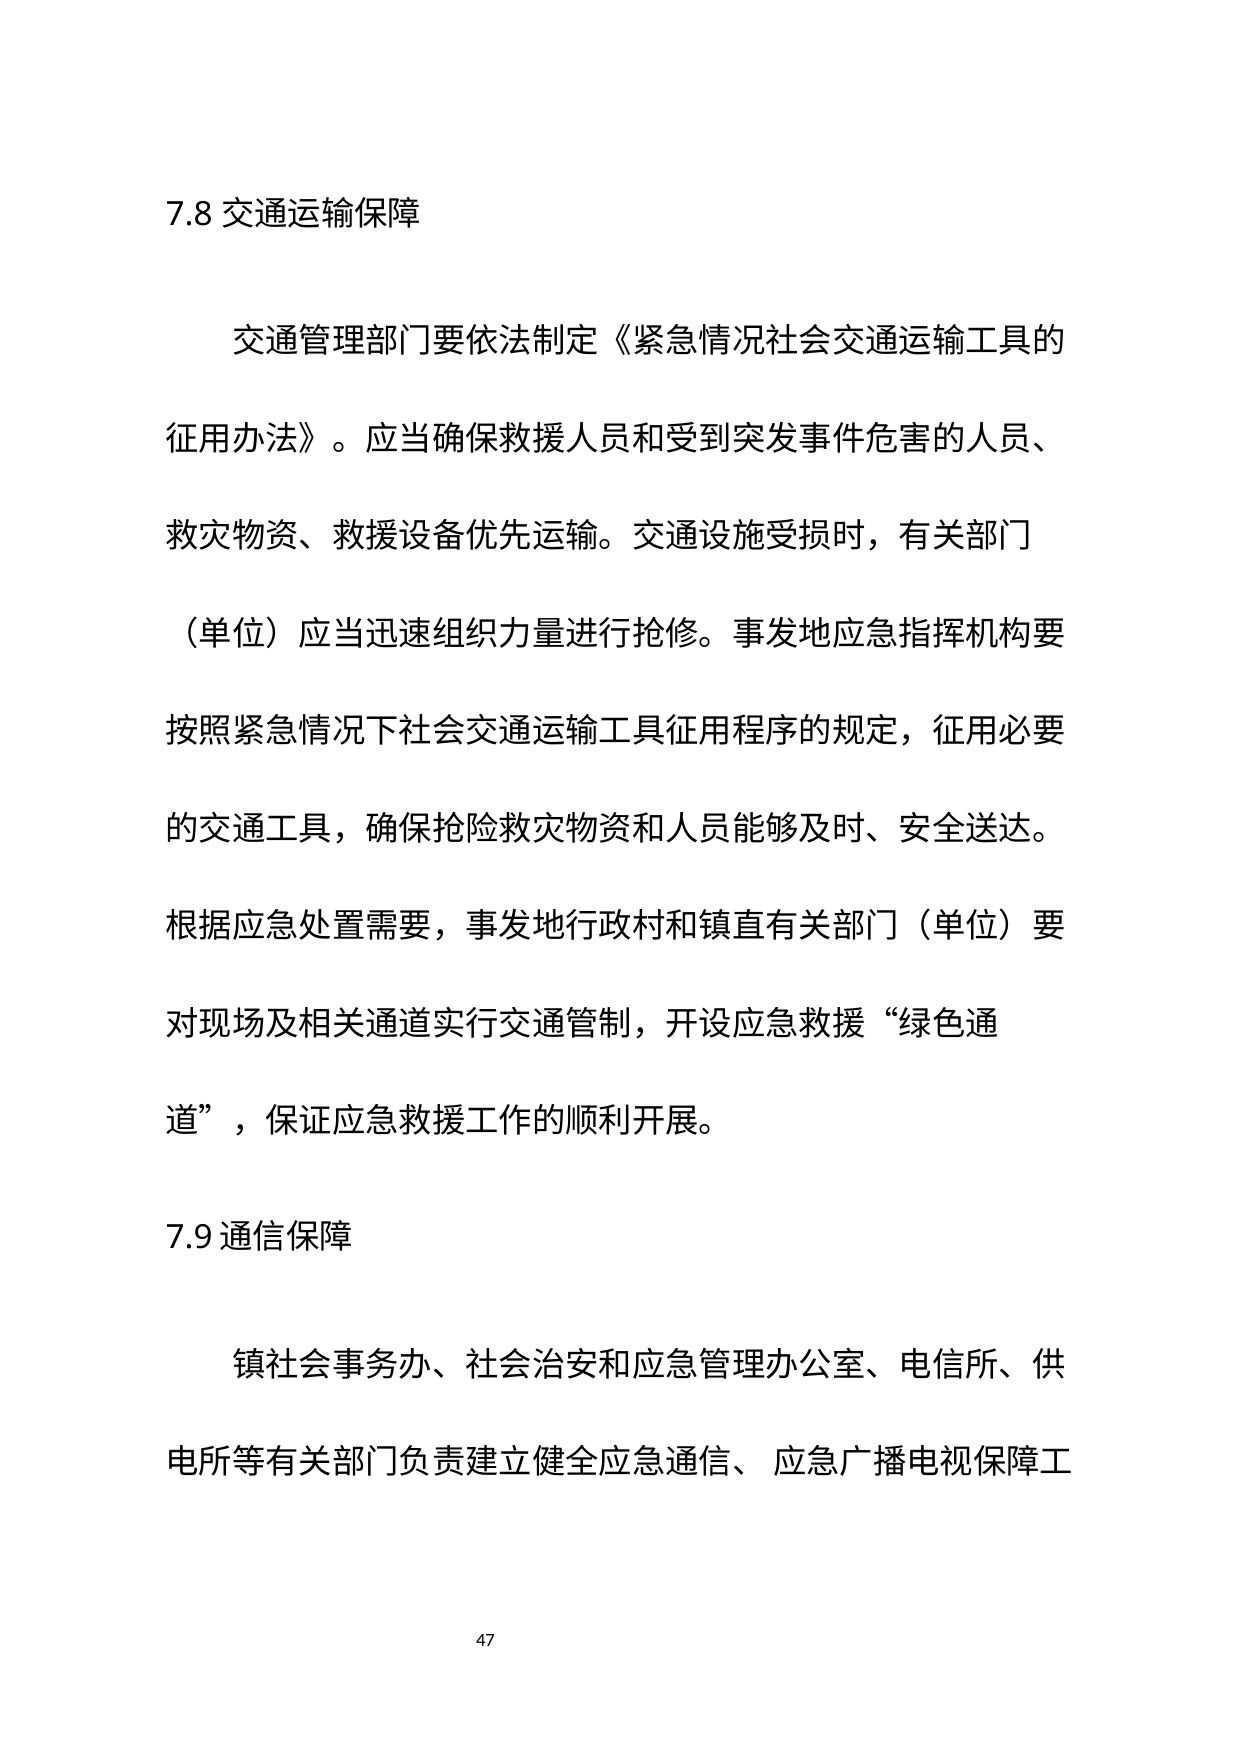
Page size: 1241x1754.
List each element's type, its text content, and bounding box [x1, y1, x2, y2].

subtitle 7.8 交通运输保障 [165, 178, 1087, 243]
text 交通管理部门要依法制定《紧急情况社会交通运输工具的征用办法》。应当确保救援人员和受到突发事件危害的人员、救灾物资、救援设备优先运输。交通设施受损时，有关部门（单位）应当迅速组织力量进行抢修。事发地应急指挥机构要按照紧急情况下社会交通运输工具征用程序的规定，征用必要的交通工具，确保抢险救灾物资和人员能够及时、安全送达。根据应急处置需要，事发地行政村和镇直有关部门（单位）要对现场及相关通道实行交通管制，开设应急救援“绿色通道”，保证应急救援工作的顺利开展。 [165, 306, 1087, 1151]
subtitle 7.9通信保障 [165, 1202, 1087, 1267]
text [165, 1329, 1087, 1492]
